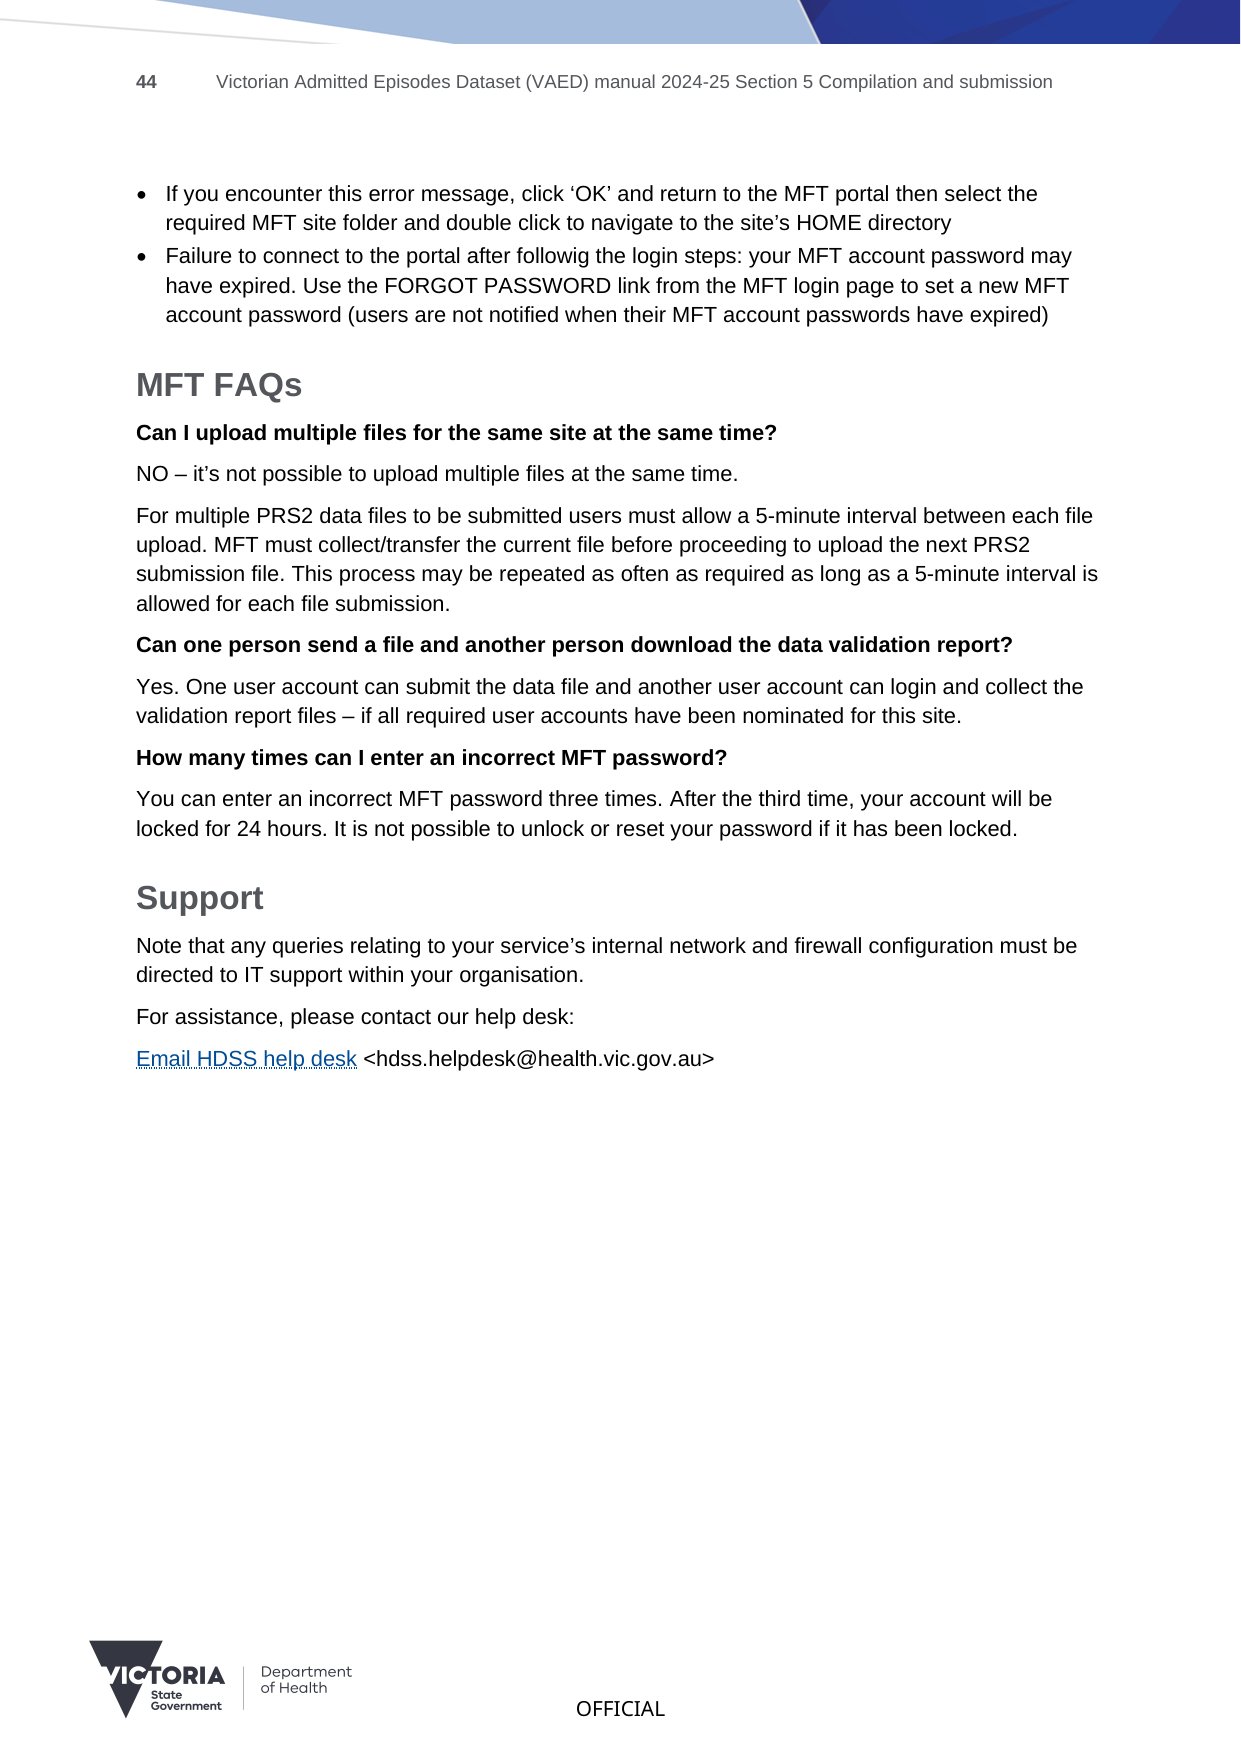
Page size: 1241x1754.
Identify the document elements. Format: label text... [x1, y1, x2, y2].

subtitle MFT FAQs [136, 365, 1104, 403]
text You can enter an incorrect MFT password three times. After the third time, your account will be locked for 24 hours. It is not possible to unlock or reset your password if it has been locked. [136, 782, 1104, 841]
picture [0, 0, 1241, 44]
text Can one person send a file and another person download the data validation report? [136, 628, 1104, 657]
text How many times can I enter an incorrect MFT password? [136, 741, 1104, 770]
text Note that any queries relating to your service’s internal network and firewall configuration must be directed to IT support within your organisation. [136, 929, 1104, 987]
text Failure to connect to the portal after followig the login steps: your MFT account password may have expired. Use the FORGOT PASSWORD link from the MFT login page to set a new MFT account password (users are not notified when their MFT account passwords have expired) [136, 240, 1104, 327]
text Email HDSS help desk <hdss.helpdesk@health.vic.gov.au> [136, 1042, 1104, 1071]
subtitle Support [136, 878, 1104, 917]
picture [0, 1595, 1241, 1754]
text Can I upload multiple files for the same site at the same time? [136, 416, 1104, 445]
text For multiple PRS2 data files to be submitted users must allow a 5-minute interval between each file upload. MFT must collect/transfer the current file before proceeding to upload the next PRS2 submission file. This process may be repeated as often as required as long as a 5-minute interval is allowed for each file submission. [136, 499, 1104, 616]
text NO – it’s not possible to upload multiple files at the same time. [136, 457, 1104, 486]
text For assistance, please contact our help desk: [136, 1000, 1104, 1029]
text If you encounter this error message, click ‘OK’ and return to the MFT portal then select the required MFT site folder and double click to navigate to the site’s HOME directory [136, 177, 1104, 236]
text Yes. One user account can submit the data file and another user account can login and collect the validation report files – if all required user accounts have been nominated for this site. [136, 670, 1104, 728]
